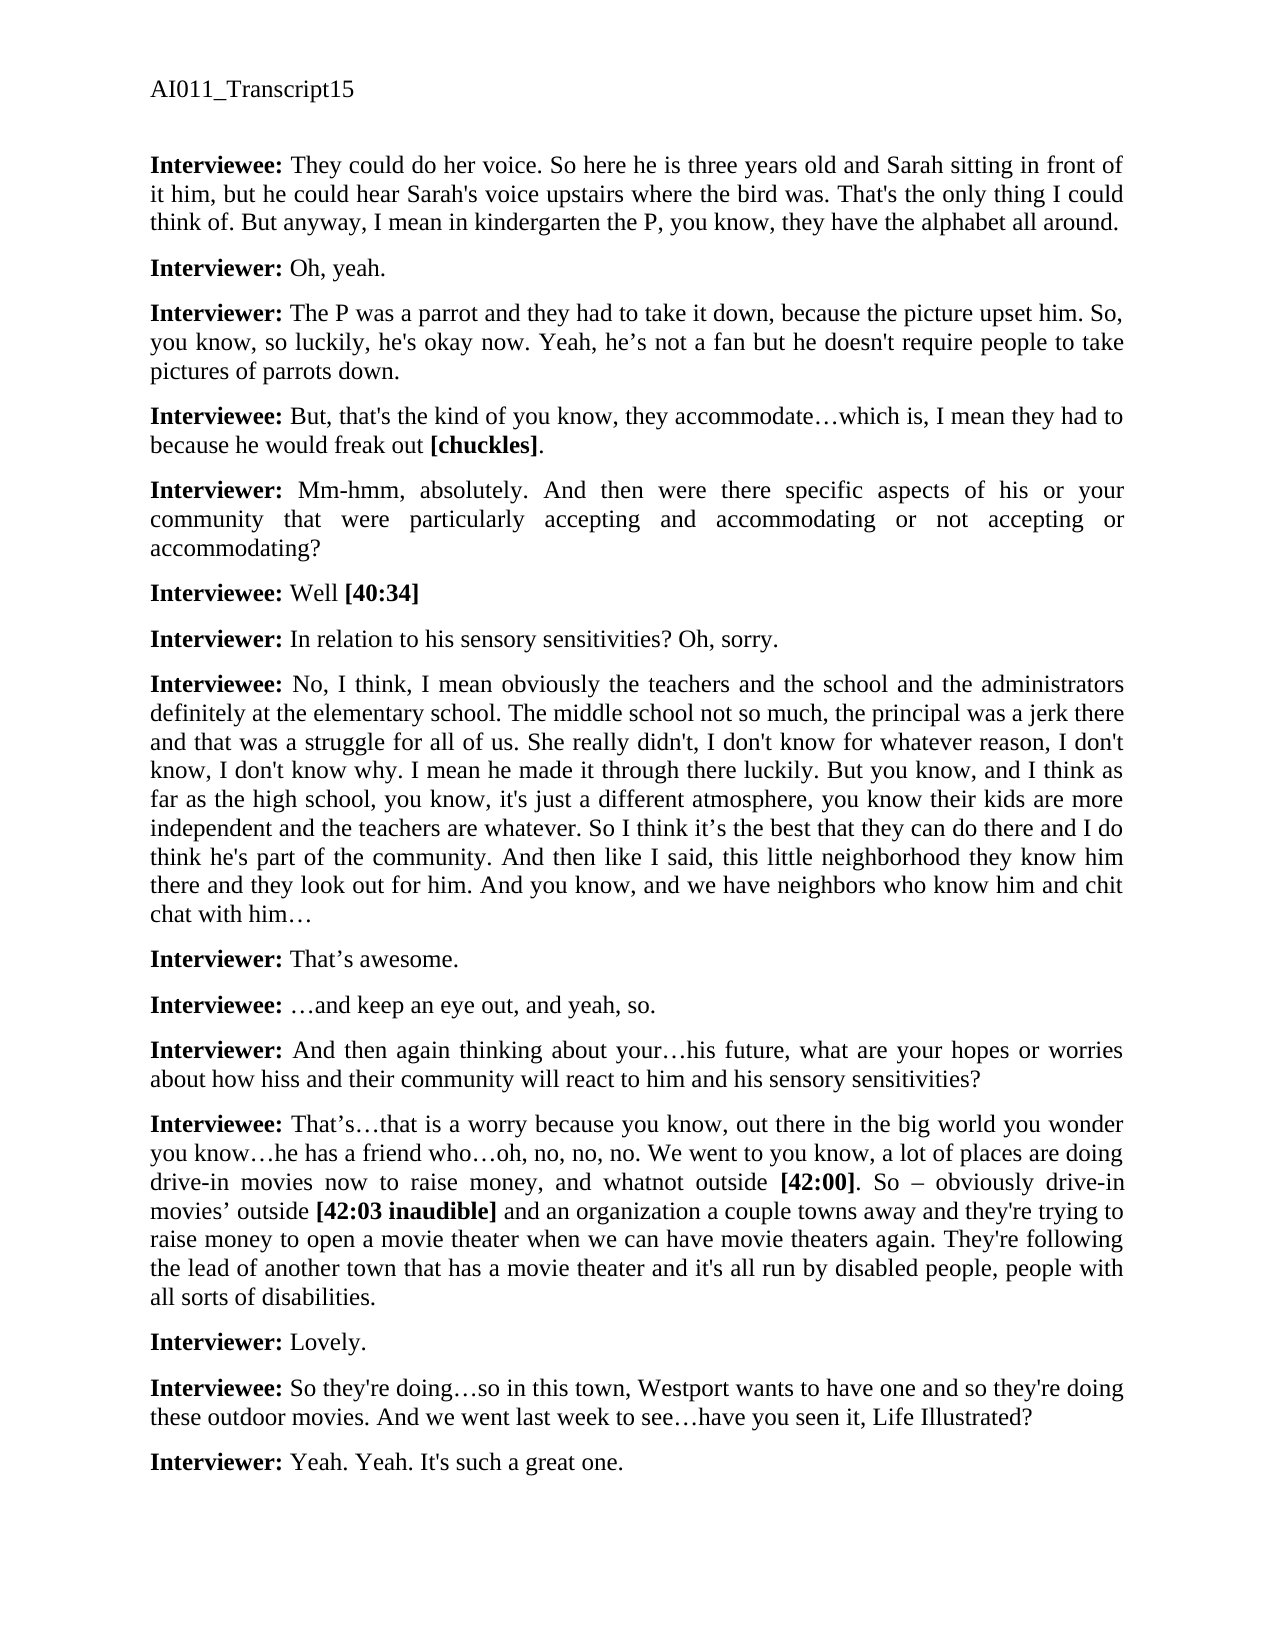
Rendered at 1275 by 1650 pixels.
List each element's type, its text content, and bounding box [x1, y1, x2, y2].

text Interviewee: No, I think, I mean obviously the teachers and the school and the administrators definitely at the elementary school. The middle school not so much, the principal was a jerk there and that was a struggle for all of us. She really didn't, I don't know for whatever reason, I don't know, I don't know why. I mean he made it through there luckily. But you know, and I think as far as the high school, you know, it's just a different atmosphere, you know their kids are more independent and the teachers are whatever. So I think it’s the best that they can do there and I do think he's part of the community. And then like I said, this little neighborhood they know him there and they look out for him. And you know, and we have neighbors who know him and chit chat with him… [150, 669, 1125, 928]
text Interviewee: But, that's the kind of you know, they accommodate…which is, I mean they had to because he would freak out [chuckles]. [150, 401, 1125, 459]
text Interviewer: That’s awesome. [150, 944, 1125, 973]
text Interviewer: In relation to his sensory sensitivities? Oh, sorry. [150, 624, 1125, 652]
text Interviewer: And then again thinking about your…his future, what are your hopes or worries about how hiss and their community will react to him and his sensory sensitivities? [150, 1035, 1125, 1093]
text Interviewer: Yeah. Yeah. It's such a great one. [150, 1447, 1125, 1476]
text Interviewer: Lovely. [150, 1327, 1125, 1356]
text Interviewer: Mm-hmm, absolutely. And then were there specific aspects of his or your community that were particularly accepting and accommodating or not accepting or accommodating? [150, 475, 1125, 562]
text Interviewer: Oh, yeah. [150, 253, 1125, 282]
text Interviewee: They could do her voice. So here he is three years old and Sarah sitting in front of it him, but he could hear Sarah's voice upstairs where the bird was. That's the only thing I could think of. But anyway, I mean in kindergarten the P, you know, they have the alphabet all around. [150, 150, 1125, 236]
text Interviewee: So they're doing…so in this town, Westport wants to have one and so they're doing these outdoor movies. And we went last week to see…have you seen it, Life Illustrated? [150, 1373, 1125, 1430]
text Interviewee: …and keep an eye out, and yeah, so. [150, 990, 1125, 1019]
text Interviewee: That’s…that is a worry because you know, out there in the big world you wonder you know…he has a friend who…oh, no, no, no. We went to you know, a lot of places are doing drive-in movies now to raise money, and whatnot outside [42:00]. So – obviously drive-in movies’ outside [42:03 inaudible] and an organization a couple towns away and they're trying to raise money to open a movie theater when we can have movie theaters again. They're following the lead of another town that has a movie theater and it's all run by disabled people, people with all sorts of disabilities. [150, 1109, 1125, 1311]
text Interviewee: Well [40:34] [150, 578, 1125, 607]
text Interviewer: The P was a parrot and they had to take it down, because the picture upset him. So, you know, so luckily, he's okay now. Yeah, he’s not a fan but he doesn't require people to take pictures of parrots down. [150, 298, 1125, 384]
